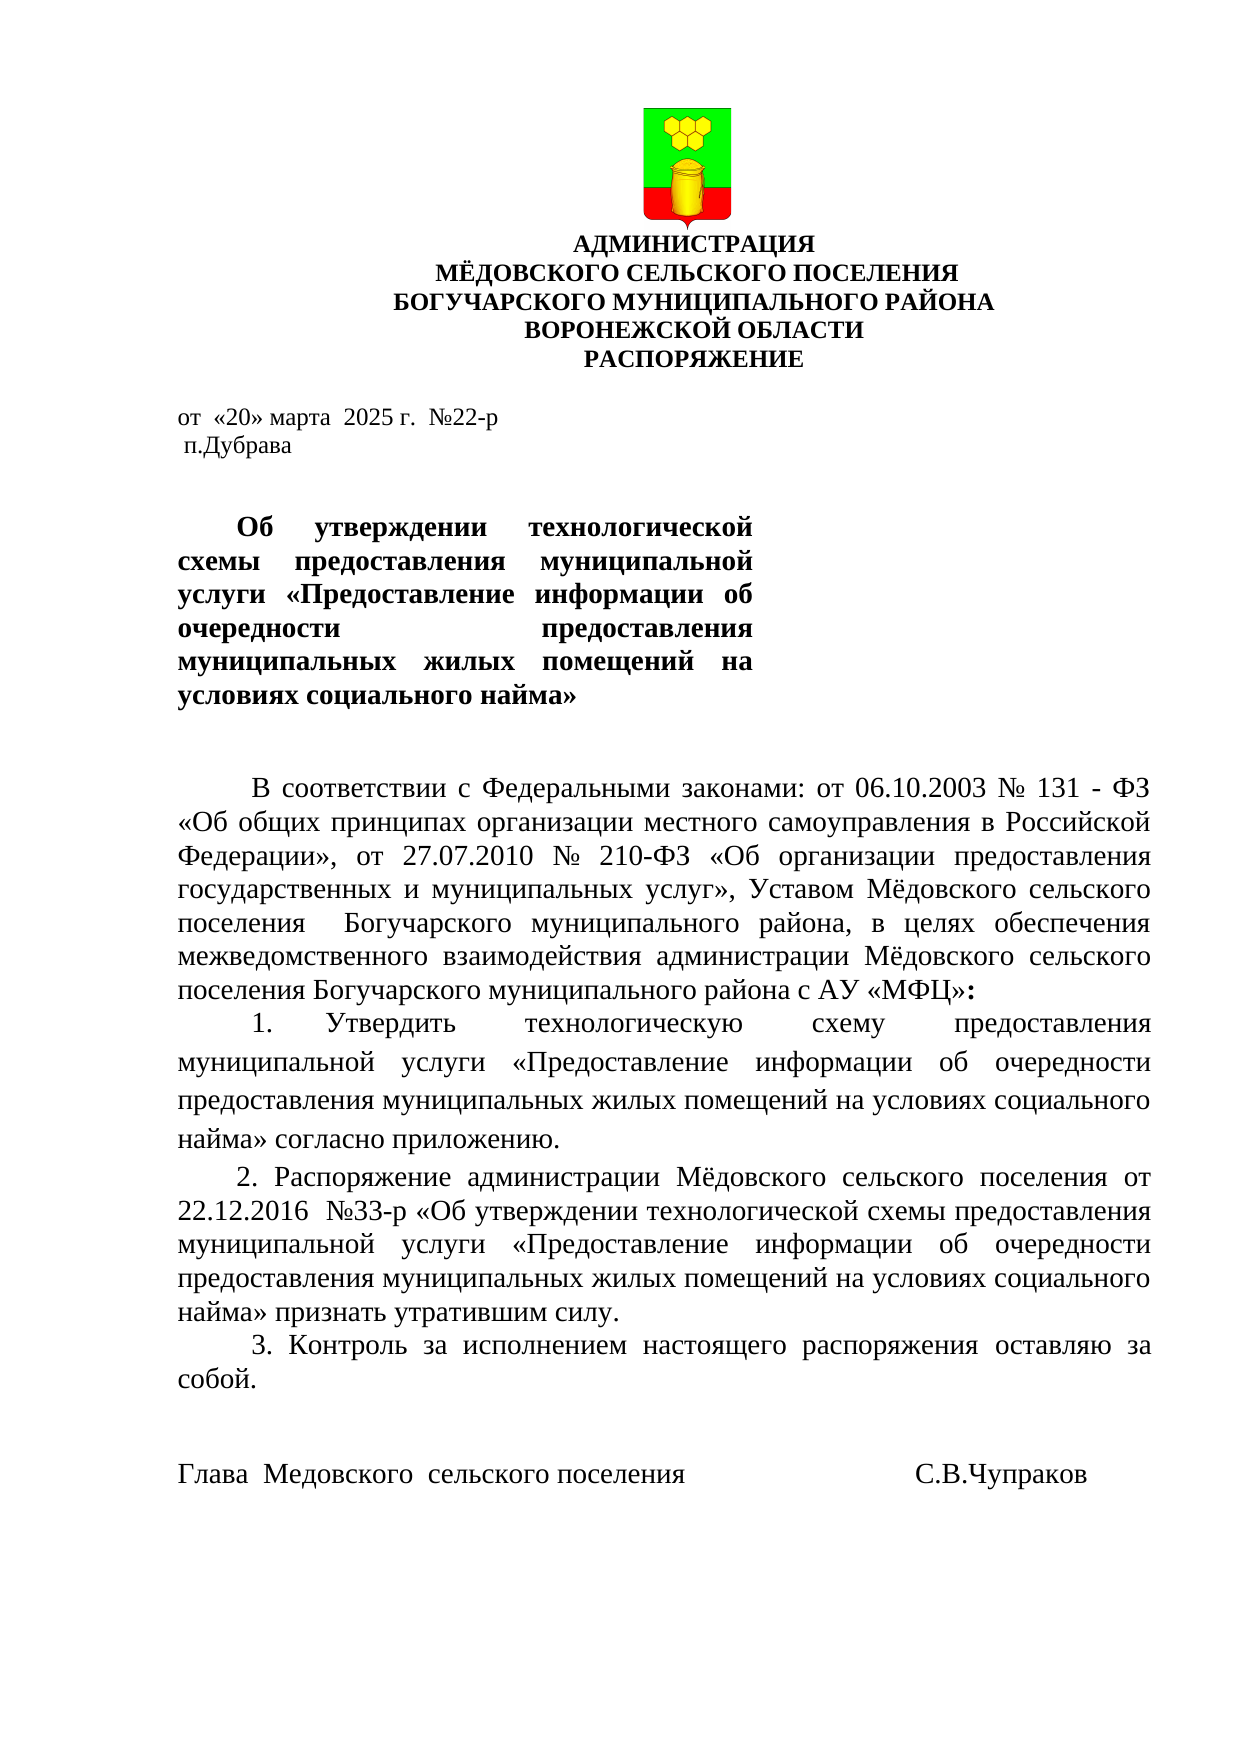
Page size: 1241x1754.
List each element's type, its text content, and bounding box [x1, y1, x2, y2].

list Утвердить технологическую схему предоставления муниципальной услуги «Предоставление информации об очередности предоставления муниципальных жилых помещений на условиях социального найма» согласно приложению. [177, 1005, 1152, 1154]
picture [643, 108, 732, 230]
text АДМИНИСТРАЦИЯ [177, 229, 1152, 258]
title Об утверждении технологической схемы предоставления муниципальной услуги «Предоставление информации об очередности предоставления муниципальных жилых помещений на условиях социального найма» [177, 509, 753, 711]
text В соответствии с Федеральными законами: от 06.10.2003 № 131 - ФЗ «Об общих принципах организации местного самоуправления в Российской Федерации», от 27.07.2010 № 210-ФЗ «Об организации предоставления государственных и муниципальных услуг», Уставом Мёдовского сельского поселения Богучарского муниципального района, в целях обеспечения межведомственного взаимодействия администрации Мёдовского сельского поселения Богучарского муниципального района с АУ «МФЦ»: [177, 771, 1152, 1005]
text РАСПОРЯЖЕНИЕ [177, 344, 1152, 373]
text МЁДОВСКОГО СЕЛЬСКОГО ПОСЕЛЕНИЯ [177, 258, 1152, 287]
text Глава Медовского сельского поселения С.В.Чупраков [177, 1457, 1152, 1490]
text ВОРОНЕЖСКОЙ ОБЛАСТИ [177, 316, 1152, 344]
text БОГУЧАРСКОГО МУНИЦИПАЛЬНОГО РАЙОНА [177, 287, 1152, 316]
text п.Дубрава [177, 431, 1152, 459]
text 2. Распоряжение администрации Мёдовского сельского поселения от 22.12.2016 №33-р «Об утверждении технологической схемы предоставления муниципальной услуги «Предоставление информации об очередности предоставления муниципальных жилых помещений на условиях социального найма» признать утратившим силу. [177, 1159, 1152, 1327]
text 3. Контроль за исполнением настоящего распоряжения оставляю за собой. [177, 1327, 1152, 1394]
text от «20» марта 2025 г. №22-р [177, 402, 1152, 431]
